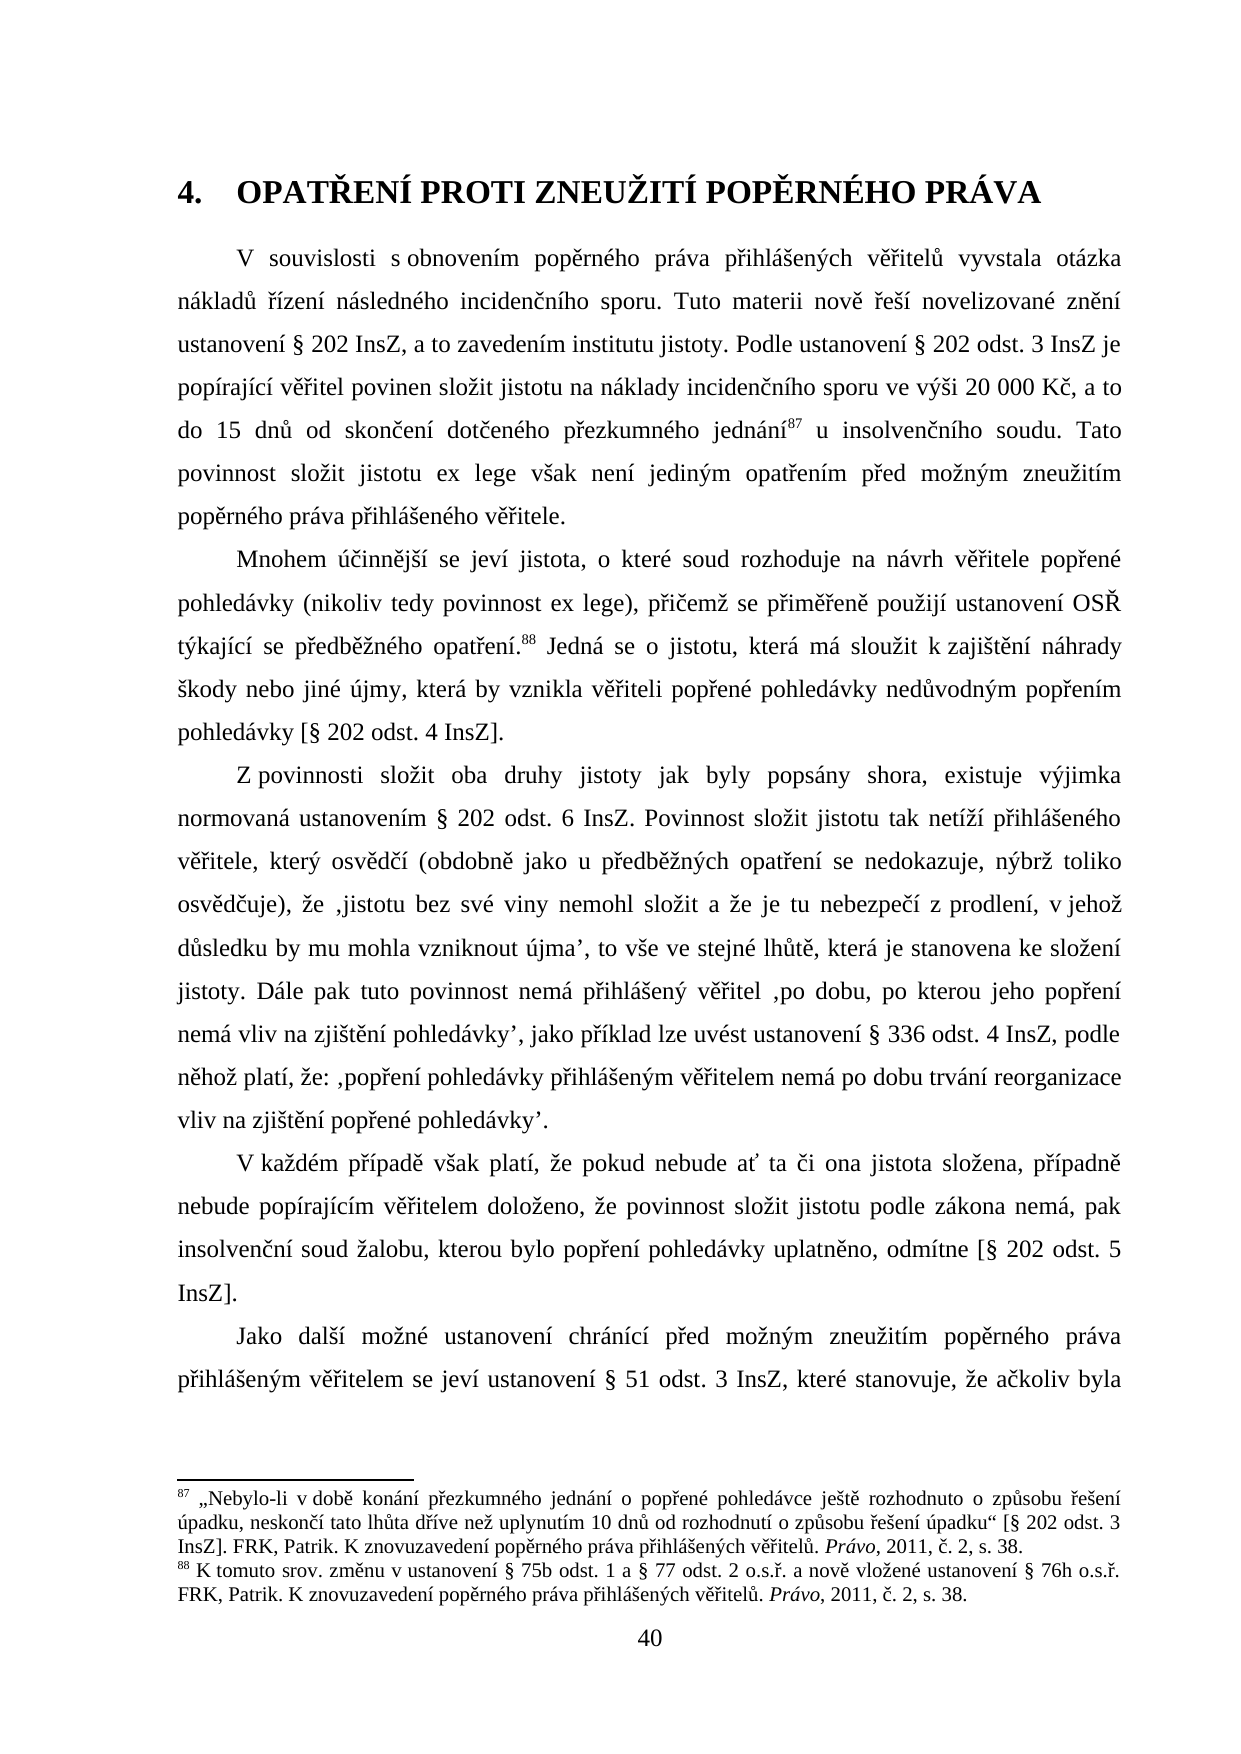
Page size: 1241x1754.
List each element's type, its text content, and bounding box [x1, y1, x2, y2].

text Mnohem účinnější se jeví jistota, o které soud rozhoduje na návrh věřitele popřené pohledávky (nikoliv tedy povinnost ex lege), přičemž se přiměřeně použijí ustanovení OSŘ týkající se předběžného opatření. Jedná se o jistotu, která má sloužit k zajištění náhrady škody nebo jiné újmy, která by vznikla věřiteli popřené pohledávky nedůvodným popřením pohledávky [§ 202 odst. 4 InsZ]. [177, 544, 1122, 746]
text V každém případě však platí, že pokud nebude ať ta či ona jistota složena, případně nebude popírajícím věřitelem doloženo, že povinnost složit jistotu podle zákona nemá, pak insolvenční soud žalobu, kterou bylo popření pohledávky uplatněno, odmítne [§ 202 odst. 5 InsZ]. [177, 1148, 1122, 1306]
subtitle opatření proti zneužití popěrného práva [177, 173, 1122, 211]
text V souvislosti s obnovením popěrného práva přihlášených věřitelů vyvstala otázka nákladů řízení následného incidenčního sporu. Tuto materii nově řeší novelizované znění ustanovení § 202 InsZ, a to zavedením institutu jistoty. Podle ustanovení § 202 odst. 3 InsZ je popírající věřitel povinen složit jistotu na náklady incidenčního sporu ve výši 20 000 Kč, a to do 15 dnů od skončení dotčeného přezkumného jednání u insolvenčního soudu. Tato povinnost složit jistotu ex lege však není jediným opatřením před možným zneužitím popěrného práva přihlášeného věřitele. [177, 243, 1122, 530]
text Z povinnosti složit oba druhy jistoty jak byly popsány shora, existuje výjimka normovaná ustanovením § 202 odst. 6 InsZ. Povinnost složit jistotu tak netíží přihlášeného věřitele, který osvědčí (obdobně jako u předběžných opatření se nedokazuje, nýbrž toliko osvědčuje), že ‚jistotu bez své viny nemohl složit a že je tu nebezpečí z prodlení, v jehož důsledku by mu mohla vzniknout újma’, to vše ve stejné lhůtě, která je stanovena ke složení jistoty. Dále pak tuto povinnost nemá přihlášený věřitel ‚po dobu, po kterou jeho popření nemá vliv na zjištění pohledávky’, jako příklad lze uvést ustanovení § 336 odst. 4 InsZ, podle něhož platí, že: ‚popření pohledávky přihlášeným věřitelem nemá po dobu trvání reorganizace vliv na zjištění popřené pohledávky’. [177, 760, 1122, 1134]
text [177, 1321, 1122, 1393]
